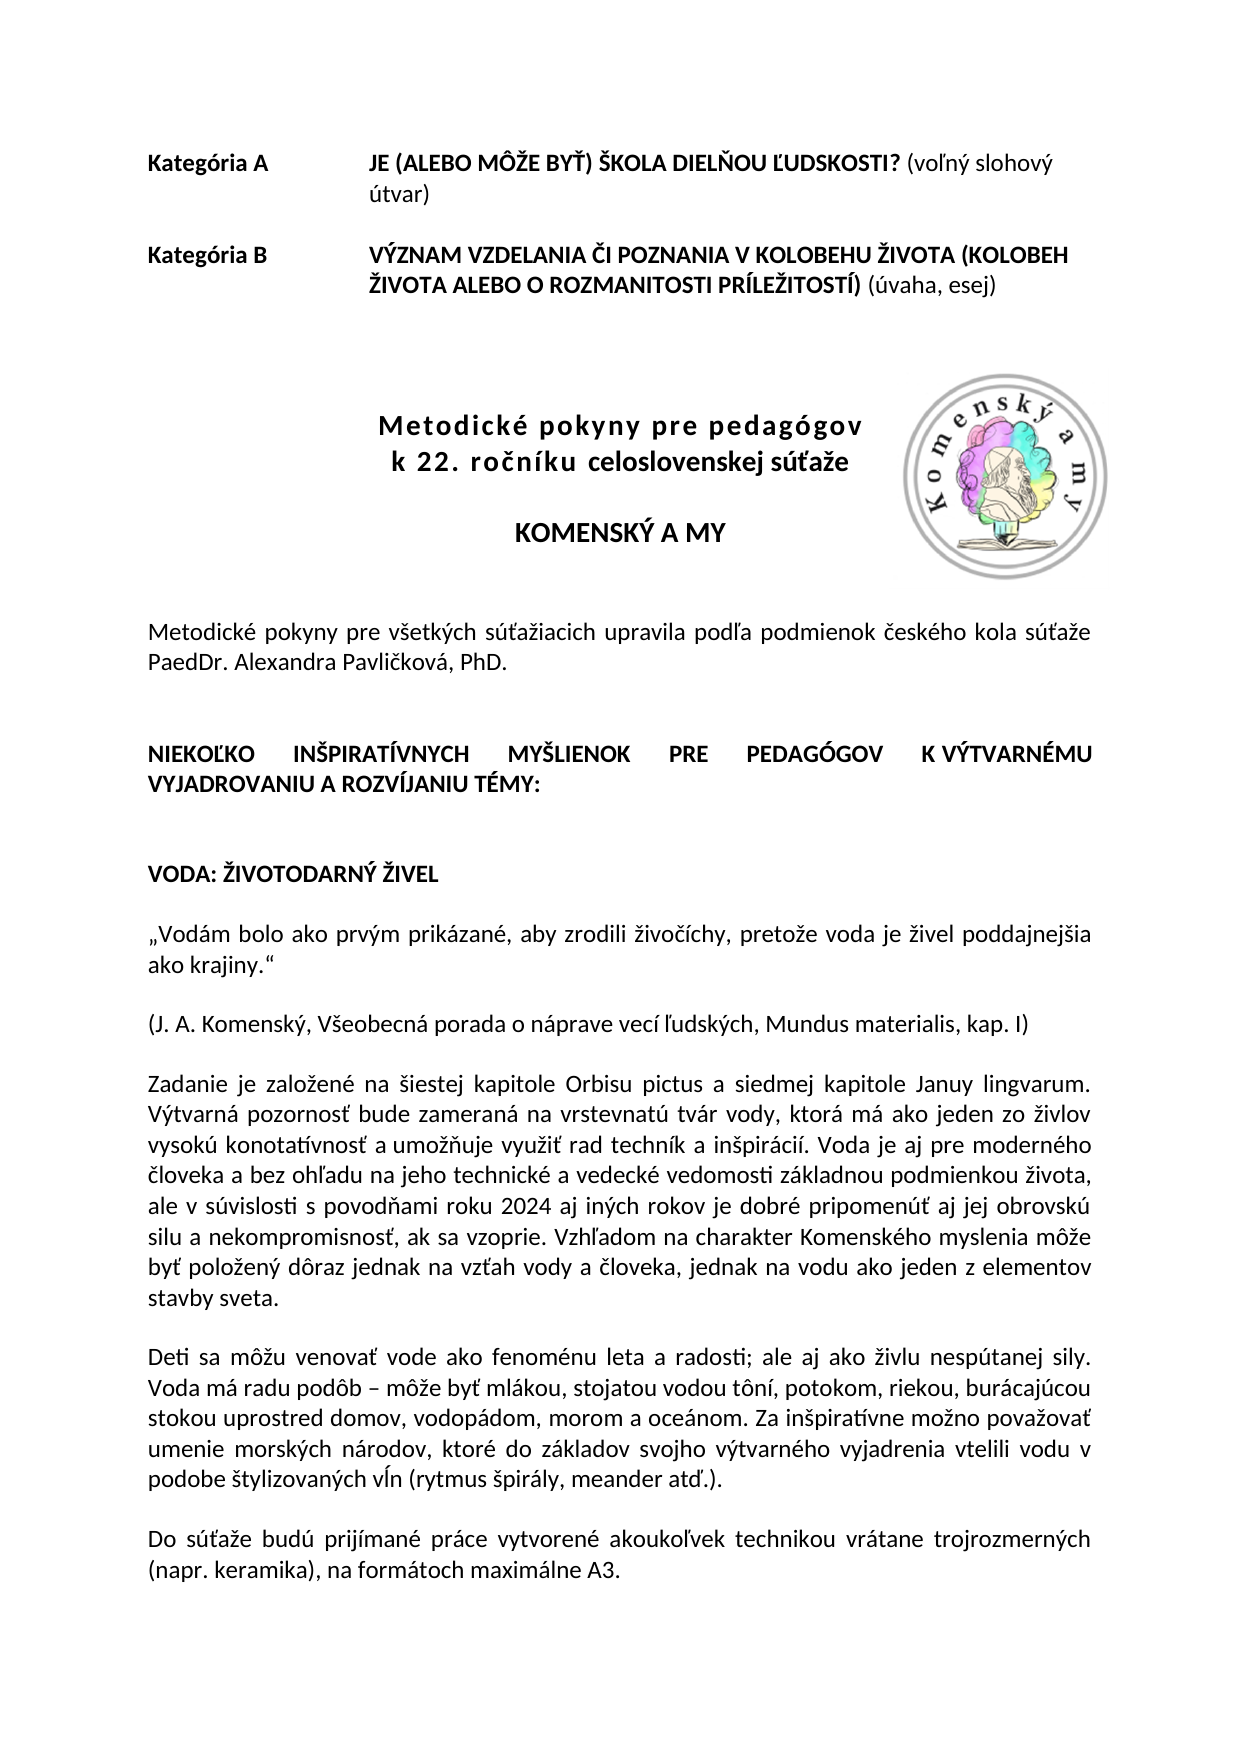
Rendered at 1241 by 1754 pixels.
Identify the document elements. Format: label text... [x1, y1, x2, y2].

text NIEKOĽKO INŠPIRATÍVNYCH MYŠLIENOK PRE PEDAGÓGOV K VÝTVARNÉMU VYJADROVANIU A ROZVÍJANIU TÉMY: [148, 738, 1093, 799]
text (J. A. Komenský, Všeobecná porada o náprave vecí ľudských, Mundus materialis, kap. I) [148, 1008, 1093, 1039]
text k 22. ročníku celoslovenskej súťaže [148, 443, 1093, 478]
text Deti sa môžu venovať vode ako fenoménu leta a radosti; ale aj ako živlu nespútanej sily. Voda má radu podôb – môže byť mlákou, stojatou vodou tôní, potokom, riekou, burácajúcou stokou uprostred domov, vodopádom, morom a oceánom. Za inšpiratívne možno považovať umenie morských národov, ktoré do základov svojho výtvarného vyjadrenia vtelili vodu v podobe štylizovaných vĺn (rytmus špirály, meander atď.). [148, 1341, 1093, 1494]
text Voda: životodarný živel [148, 858, 1093, 889]
text Metodické pokyny pre všetkých súťažiacich upravila podľa podmienok českého kola súťaže PaedDr. Alexandra Pavličková, PhD. [148, 616, 1093, 677]
text „Vodám bolo ako prvým prikázané, aby zrodili živočíchy, pretože voda je živel poddajnejšia ako krajiny.“ [148, 918, 1093, 979]
text Kategória B Význam vzdelania či poznania v kolobehu života (Kolobeh života alebo o rozmanitosti príležitostí) (úvaha, esej) [148, 239, 1093, 300]
text Zadanie je založené na šiestej kapitole Orbisu pictus a siedmej kapitole Januy lingvarum. Výtvarná pozornosť bude zameraná na vrstevnatú tvár vody, ktorá má ako jeden zo živlov vysokú konotatívnosť a umožňuje využiť rad techník a inšpirácií. Voda je aj pre moderného človeka a bez ohľadu na jeho technické a vedecké vedomosti základnou podmienkou života, ale v súvislosti s povodňami roku 2024 aj iných rokov je dobré pripomenúť aj jej obrovskú silu a nekompromisnosť, ak sa vzoprie. Vzhľadom na charakter Komenského myslenia môže byť položený dôraz jednak na vzťah vody a človeka, jednak na vodu ako jeden z elementov stavby sveta. [148, 1068, 1093, 1312]
text Kategória A Je (alebo môže byť) škola dielňou ľudskosti? (voľný slohový útvar) [148, 148, 1093, 209]
text Metodické pokyny pre pedagógov [148, 407, 1093, 443]
text KOMENSKÝ A MY [148, 514, 1093, 549]
text Do súťaže budú prijímané práce vytvorené akoukoľvek technikou vrátane trojrozmerných (napr. keramika), na formátoch maximálne A3. [148, 1523, 1093, 1584]
picture [889, 368, 1111, 591]
